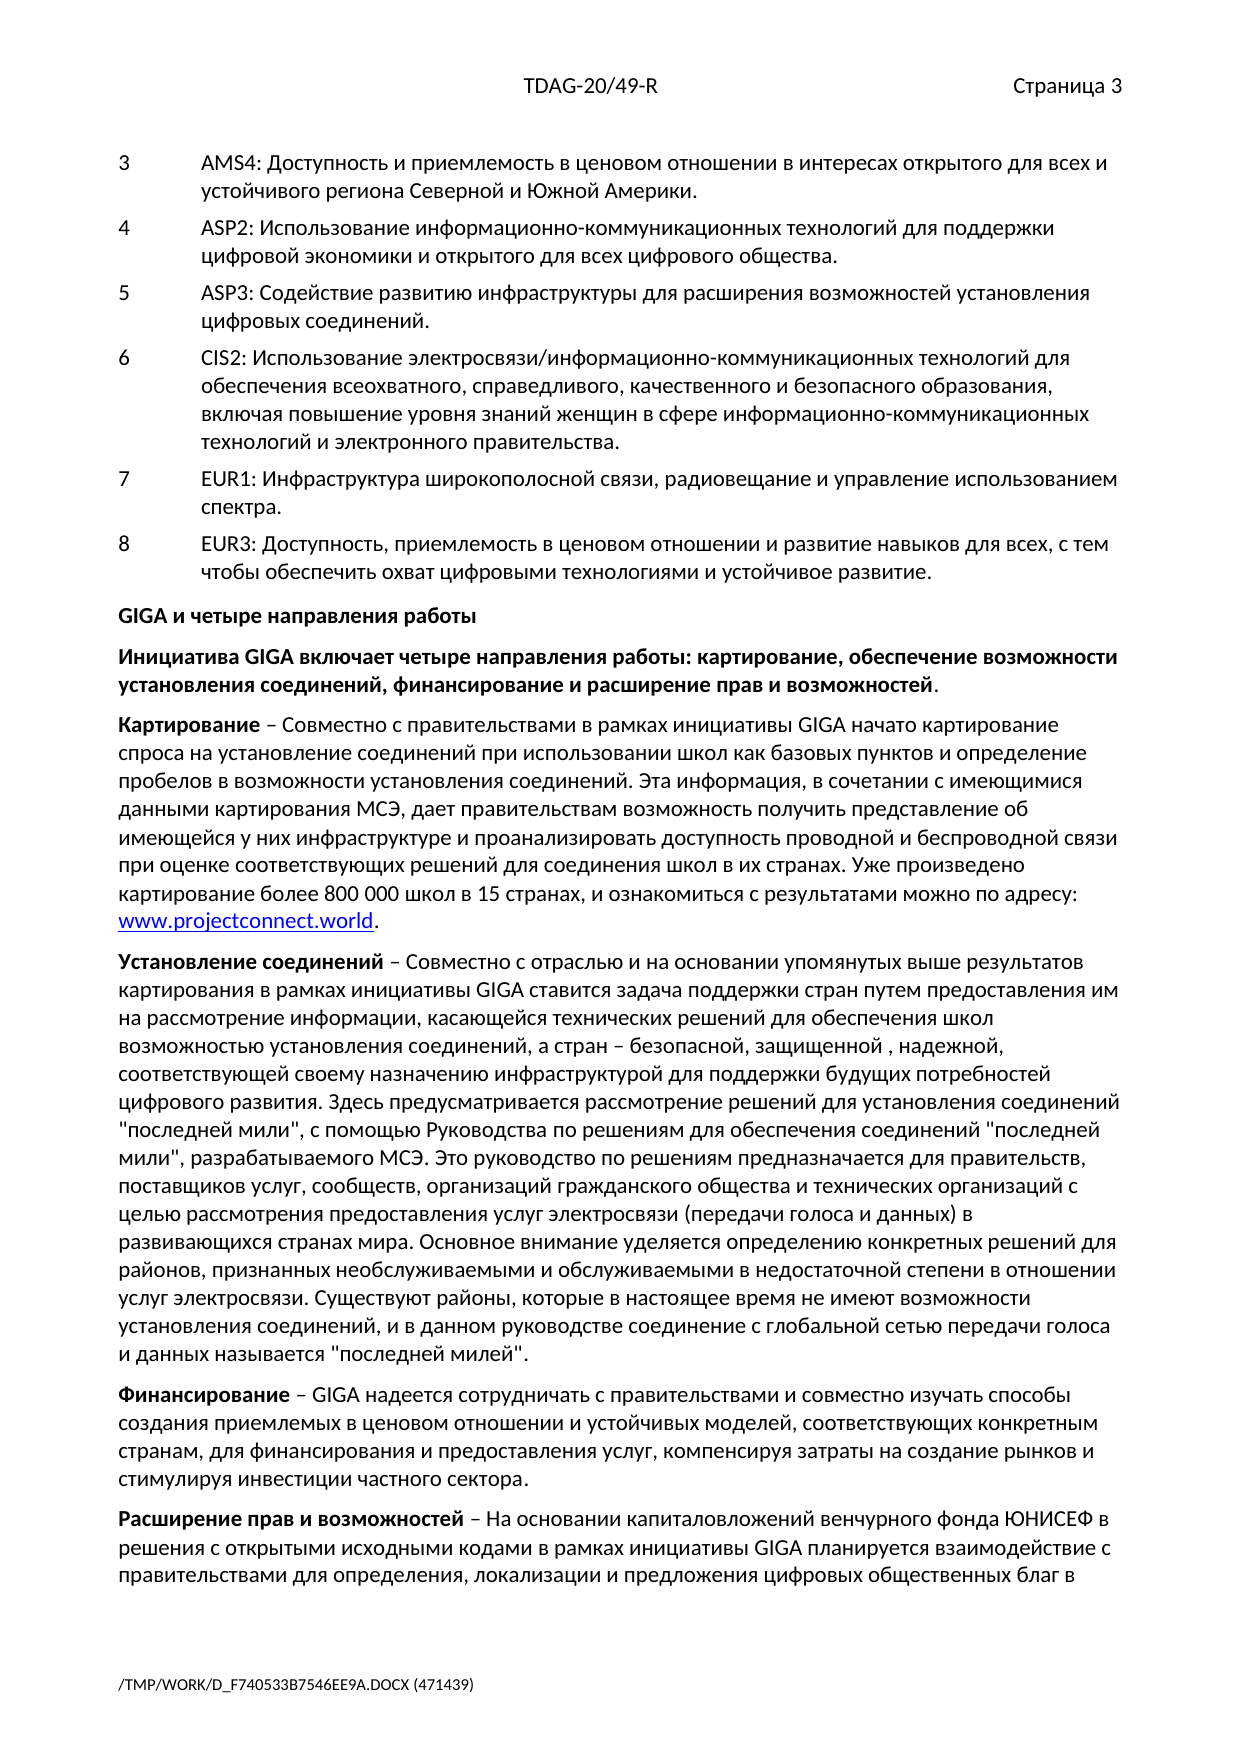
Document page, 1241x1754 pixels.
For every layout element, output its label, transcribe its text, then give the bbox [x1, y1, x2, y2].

text 3 AMS4: Доступность и приемлемость в ценовом отношении в интересах открытого для всех и устойчивого региона Северной и Южной Америки. [118, 148, 1122, 204]
text Инициатива GIGA включает четыре направления работы: картирование, обеспечение возможности установления соединений, финансирование и расширение прав и возможностей. [118, 642, 1122, 698]
subtitle GIGA и четыре направления работы [118, 601, 1122, 629]
text Установление соединений – Совместно с отраслью и на основании упомянутых выше результатов картирования в рамках инициативы GIGA ставится задача поддержки стран путем предоставления им на рассмотрение информации, касающейся технических решений для обеспечения школ возможностью установления соединений, а стран – безопасной, защищенной , надежной, соответствующей своему назначению инфраструктурой для поддержки будущих потребностей цифрового развития. Здесь предусматривается рассмотрение решений для установления соединений "последней мили", с помощью Руководства по решениям для обеспечения соединений "последней мили", разрабатываемого МСЭ. Это руководство по решениям предназначается для правительств, поставщиков услуг, сообществ, организаций гражданского общества и технических организаций с целью рассмотрения предоставления услуг электросвязи (передачи голоса и данных) в развивающихся странах мира. Основное внимание уделяется определению конкретных решений для районов, признанных необслуживаемыми и обслуживаемыми в недостаточной степени в отношении услуг электросвязи. Существуют районы, которые в настоящее время не имеют возможности установления соединений, и в данном руководстве соединение с глобальной сетью передачи голоса и данных называется "последней милей". [118, 947, 1122, 1367]
text 4 ASP2: Использование информационно-коммуникационных технологий для поддержки цифровой экономики и открытого для всех цифрового общества. [118, 213, 1122, 269]
text 5 ASP3: Содействие развитию инфраструктуры для расширения возможностей установления цифровых соединений. [118, 278, 1122, 334]
text Финансирование – GIGA надеется сотрудничать с правительствами и совместно изучать способы создания приемлемых в ценовом отношении и устойчивых моделей, соответствующих конкретным странам, для финансирования и предоставления услуг, компенсируя затраты на создание рынков и стимулируя инвестиции частного сектора. [118, 1380, 1122, 1492]
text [118, 1504, 1122, 1589]
text 7 EUR1: Инфраструктура широкополосной связи, радиовещание и управление использованием спектра. [118, 464, 1122, 520]
text 6 CIS2: Использование электросвязи/информационно-коммуникационных технологий для обеспечения всеохватного, справедливого, качественного и безопасного образования, включая повышение уровня знаний женщин в сфере информационно-коммуникационных технологий и электронного правительства. [118, 343, 1122, 455]
text Картирование – Совместно с правительствами в рамках инициативы GIGA начато картирование спроса на установление соединений при использовании школ как базовых пунктов и определение пробелов в возможности установления соединений. Эта информация, в сочетании с имеющимися данными картирования МСЭ, дает правительствам возможность получить представление об имеющейся у них инфраструктуре и проанализировать доступность проводной и беспроводной связи при оценке соответствующих решений для соединения школ в их странах. Уже произведено картирование более 800 000 школ в 15 странах, и ознакомиться с результатами можно по адресу: www.projectconnect.world. [118, 711, 1122, 935]
text 8 EUR3: Доступность, приемлемость в ценовом отношении и развитие навыков для всех, с тем чтобы обеспечить охват цифровыми технологиями и устойчивое развитие. [118, 529, 1122, 585]
